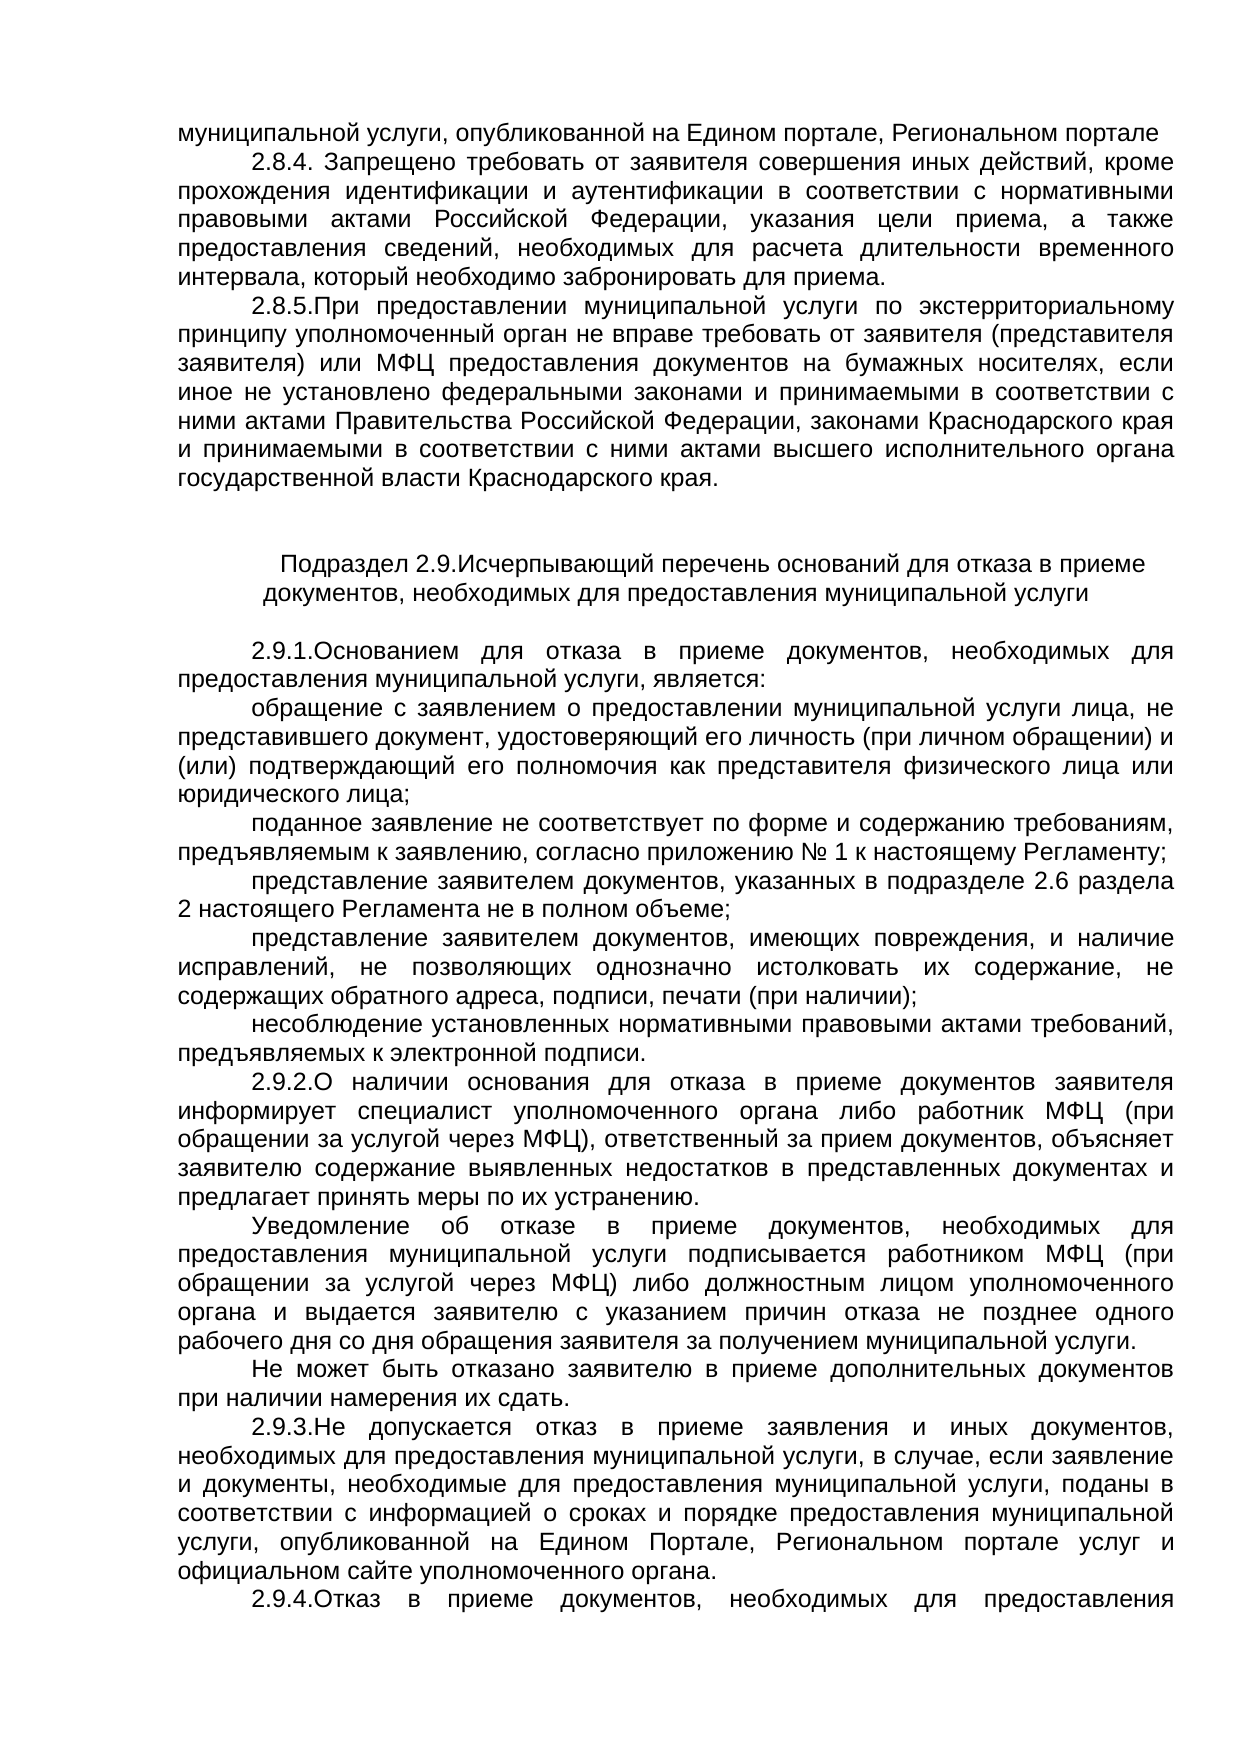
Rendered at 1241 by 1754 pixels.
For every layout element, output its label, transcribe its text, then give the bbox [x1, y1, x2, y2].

text Подраздел 2.9.Исчерпывающий перечень оснований для отказа в приеме документов, необходимых для предоставления муниципальной услуги [177, 549, 1175, 607]
text 2.8.4. Запрещено требовать от заявителя совершения иных действий, кроме прохождения идентификации и аутентификации в соответствии с нормативными правовыми актами Российской Федерации, указания цели приема, а также предоставления сведений, необходимых для расчета длительности временного интервала, который необходимо забронировать для приема. [177, 147, 1175, 291]
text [177, 118, 1175, 147]
text 2.8.5.При предоставлении муниципальной услуги по экстерриториальному принципу уполномоченный орган не вправе требовать от заявителя (представителя заявителя) или МФЦ предоставления документов на бумажных носителях, если иное не установлено федеральными законами и принимаемыми в соответствии с ними актами Правительства Российской Федерации, законами Краснодарского края и принимаемыми в соответствии с ними актами высшего исполнительного органа государственной власти Краснодарского края. [177, 291, 1175, 492]
text несоблюдение установленных нормативными правовыми актами требований, предъявляемых к электронной подписи. [177, 1009, 1175, 1067]
text поданное заявление не соответствует по форме и содержанию требованиям, предъявляемым к заявлению, согласно приложению № 1 к настоящему Регламенту; [177, 808, 1175, 866]
text обращение с заявлением о предоставлении муниципальной услуги лица, не представившего документ, удостоверяющий его личность (при личном обращении) и (или) подтверждающий его полномочия как представителя физического лица или юридического лица; [177, 693, 1175, 808]
text представление заявителем документов, имеющих повреждения, и наличие исправлений, не позволяющих однозначно истолковать их содержание, не содержащих обратного адреса, подписи, печати (при наличии); [177, 923, 1175, 1009]
text 2.9.3.Не допускается отказ в приеме заявления и иных документов, необходимых для предоставления муниципальной услуги, в случае, если заявление и документы, необходимые для предоставления муниципальной услуги, поданы в соответствии с информацией о сроках и порядке предоставления муниципальной услуги, опубликованной на Едином Портале, Региональном портале услуг и официальном сайте уполномоченного органа. [177, 1412, 1175, 1584]
text 2.9.2.О наличии основания для отказа в приеме документов заявителя информирует специалист уполномоченного органа либо работник МФЦ (при обращении за услугой через МФЦ), ответственный за прием документов, объясняет заявителю содержание выявленных недостатков в представленных документах и предлагает принять меры по их устранению. [177, 1067, 1175, 1211]
text Не может быть отказано заявителю в приеме дополнительных документов при наличии намерения их сдать. [177, 1354, 1175, 1412]
text 2.9.1.Основанием для отказа в приеме документов, необходимых для предоставления муниципальной услуги, является: [177, 636, 1175, 693]
text Уведомление об отказе в приеме документов, необходимых для предоставления муниципальной услуги подписывается работником МФЦ (при обращении за услугой через МФЦ) либо должностным лицом уполномоченного органа и выдается заявителю с указанием причин отказа не позднее одного рабочего дня со дня обращения заявителя за получением муниципальной услуги. [177, 1211, 1175, 1354]
text представление заявителем документов, указанных в подразделе 2.6 раздела 2 настоящего Регламента не в полном объеме; [177, 866, 1175, 923]
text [177, 1584, 1175, 1613]
